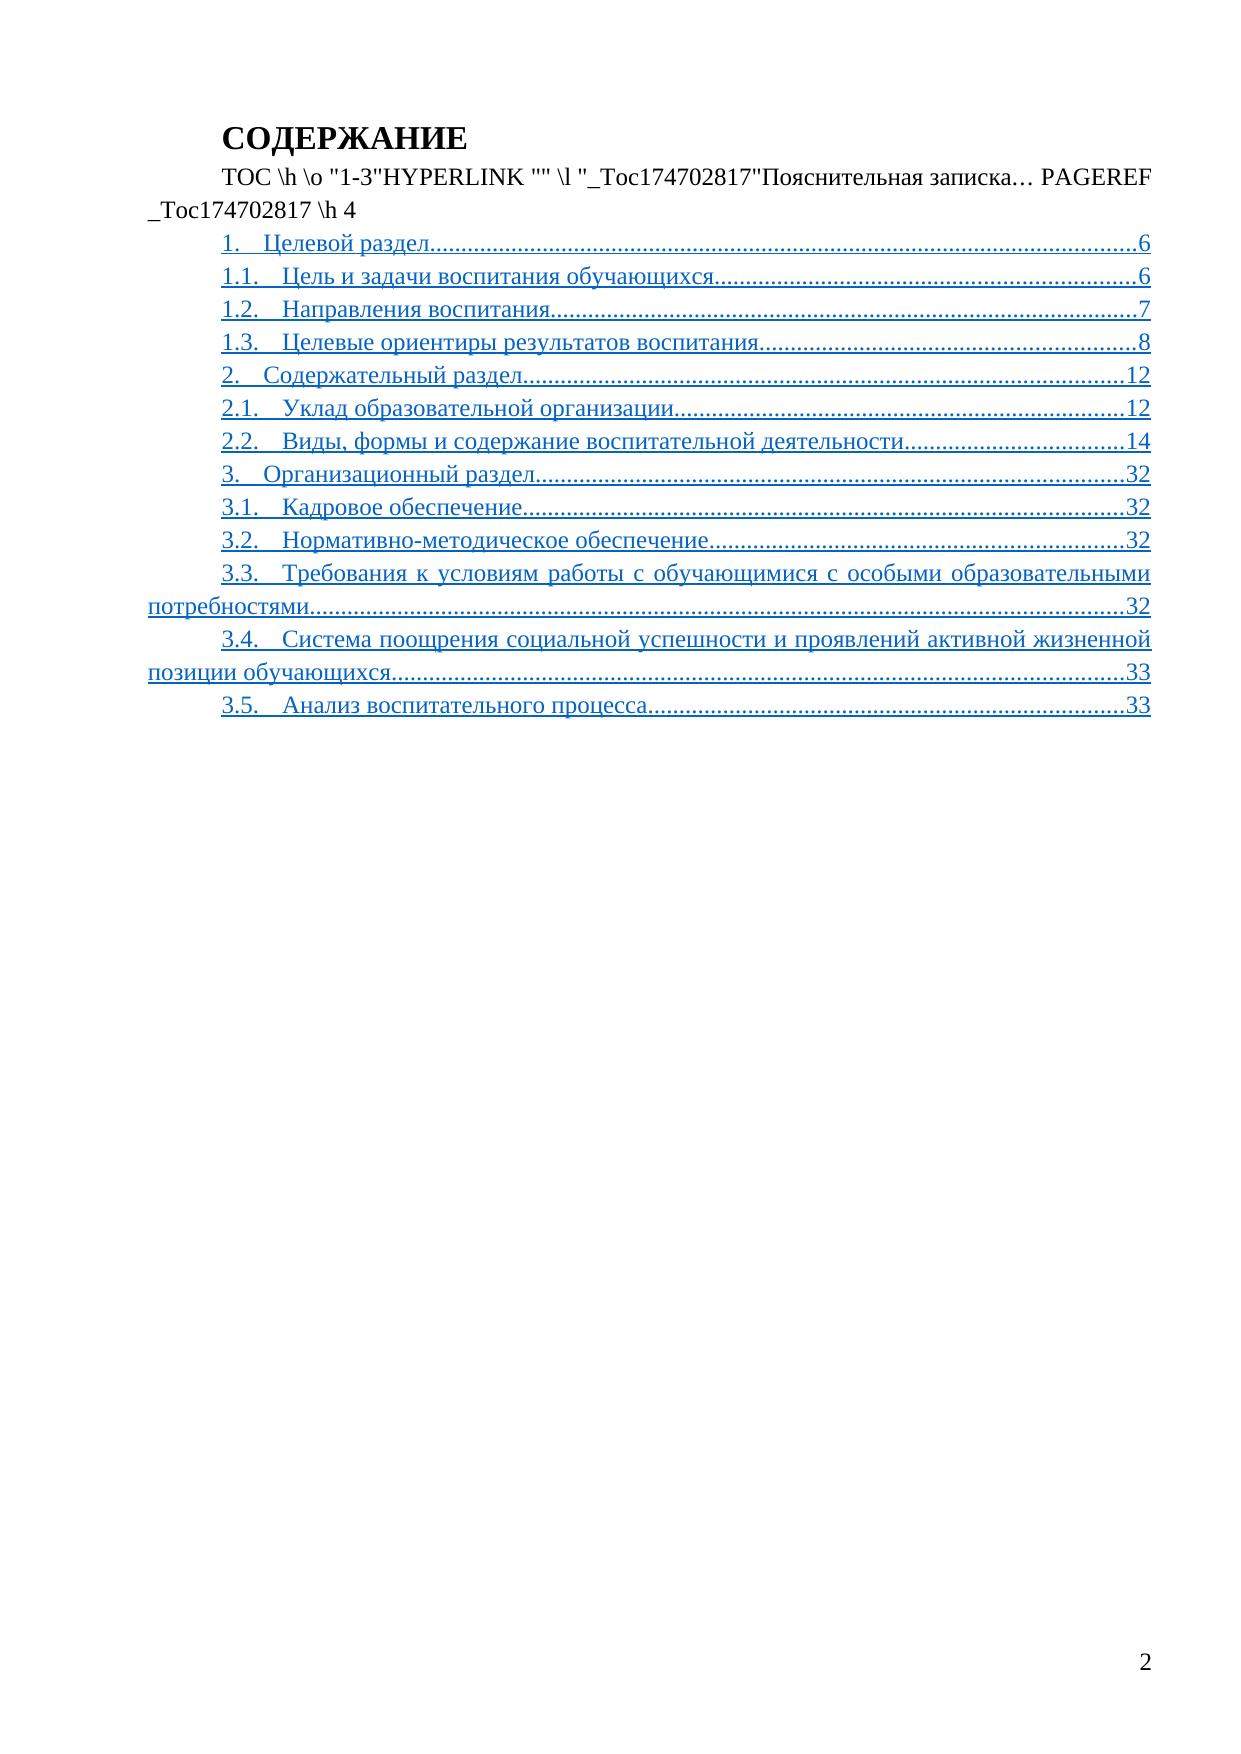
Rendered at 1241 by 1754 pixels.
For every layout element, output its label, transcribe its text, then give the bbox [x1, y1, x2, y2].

title Содержание [148, 118, 1152, 156]
